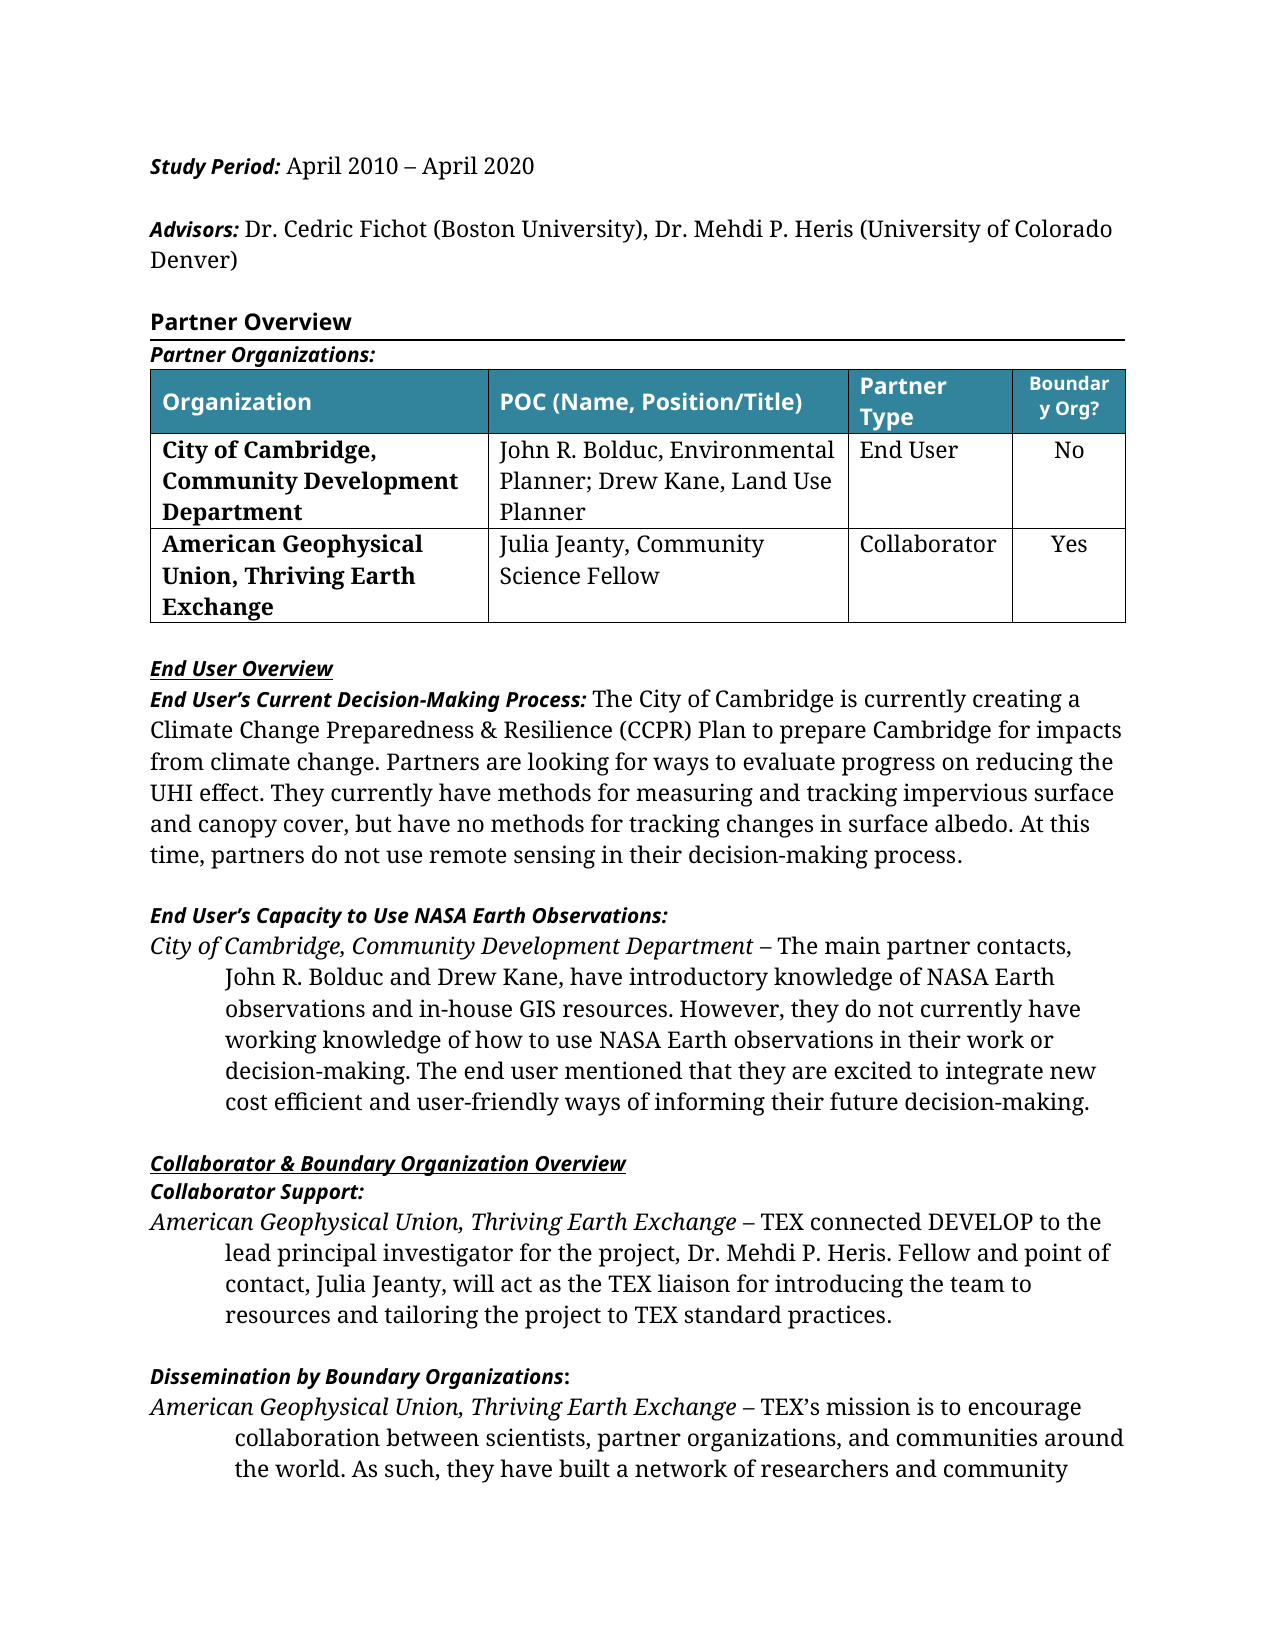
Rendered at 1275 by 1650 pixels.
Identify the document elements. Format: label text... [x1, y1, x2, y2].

text Dissemination by Boundary Organizations: [150, 1362, 1125, 1390]
text American Geophysical Union, Thriving Earth Exchange – TEX connected DEVELOP to the lead principal investigator for the project, Dr. Mehdi P. Heris. Fellow and point of contact, Julia Jeanty, will act as the TEX liaison for introducing the team to resources and tailoring the project to TEX standard practices. [150, 1206, 1125, 1331]
table_cell Collaborator [849, 529, 1012, 622]
table_header Boundary Org? [1013, 370, 1125, 433]
table_cell Julia Jeanty, Community Science Fellow [489, 529, 848, 622]
table_header Partner Type [849, 370, 1012, 433]
text Partner Organizations: [150, 341, 1125, 369]
text Advisors: Dr. Cedric Fichot (Boston University), Dr. Mehdi P. Heris (University of Colorado Denver) [150, 212, 1125, 275]
table_cell John R. Bolduc, Environmental Planner; Drew Kane, Land Use Planner [489, 434, 848, 527]
text End User Overview [150, 654, 1125, 683]
table_cell End User [849, 434, 1012, 527]
text Collaborator & Boundary Organization Overview [150, 1149, 1125, 1177]
text Partner Overview [150, 306, 1125, 339]
text City of Cambridge, Community Development Department – The main partner contacts, John R. Bolduc and Drew Kane, have introductory knowledge of NASA Earth observations and in-house GIS resources. However, they do not currently have working knowledge of how to use NASA Earth observations in their work or decision-making. The end user mentioned that they are excited to integrate new cost efficient and user-friendly ways of informing their future decision-making. [150, 930, 1125, 1118]
table_cell No [1013, 434, 1125, 527]
text End User’s Current Decision-Making Process: The City of Cambridge is currently creating a Climate Change Preparedness & Resilience (CCPR) Plan to prepare Cambridge for impacts from climate change. Partners are looking for ways to evaluate progress on reducing the UHI effect. They currently have methods for measuring and tracking impervious surface and canopy cover, but have no methods for tracking changes in surface albedo. At this time, partners do not use remote sensing in their decision-making process. [150, 683, 1125, 870]
text Collaborator Support: [150, 1177, 1125, 1206]
text End User’s Capacity to Use NASA Earth Observations: [150, 902, 1125, 930]
text Study Period: April 2010 – April 2020 [150, 150, 1125, 181]
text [150, 1390, 1125, 1484]
table_header POC (Name, Position/Title) [489, 370, 848, 433]
table_header Organization [151, 370, 488, 433]
table_cell City of Cambridge, Community Development Department [151, 434, 488, 527]
table_cell American Geophysical Union, Thriving Earth Exchange [151, 529, 488, 622]
table_cell Yes [1013, 529, 1125, 622]
